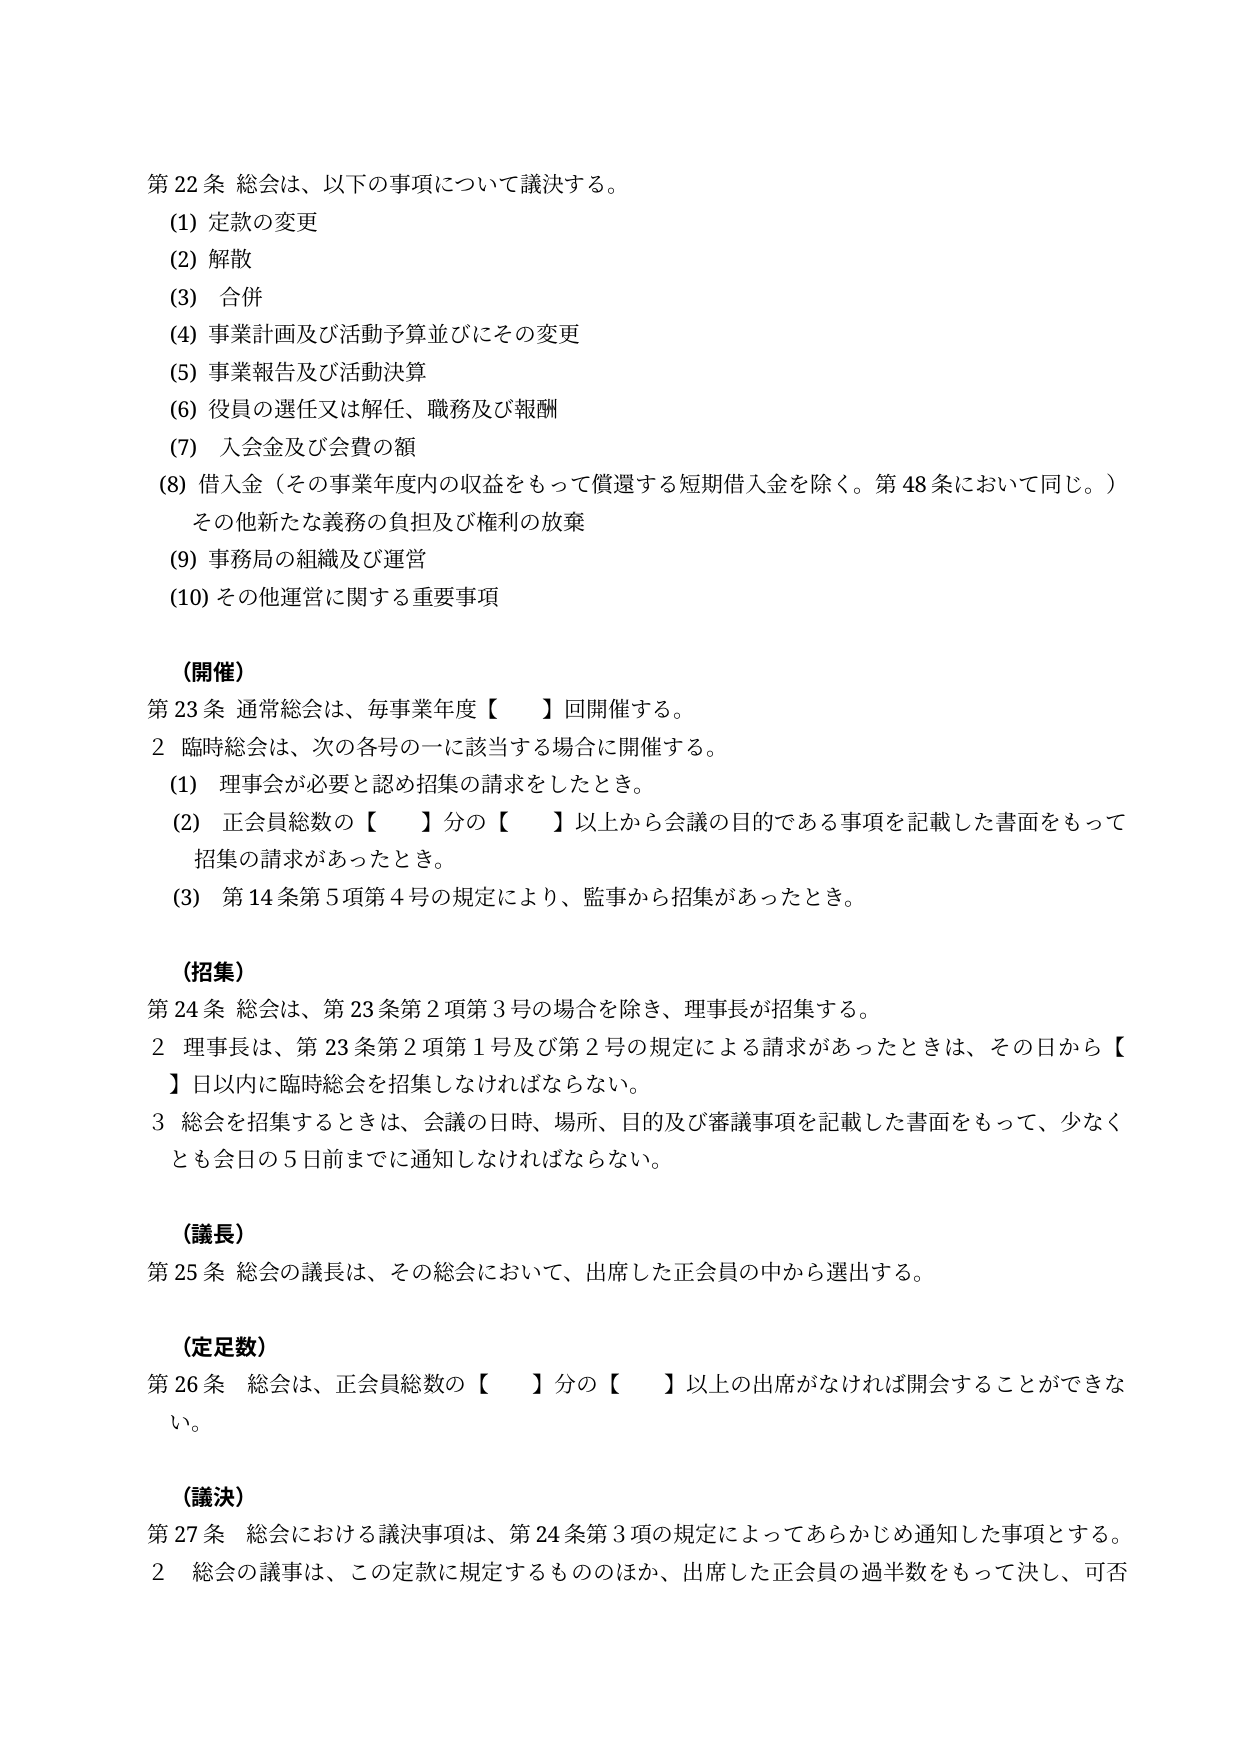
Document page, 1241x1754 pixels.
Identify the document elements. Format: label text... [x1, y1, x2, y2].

text （招集） [148, 952, 1128, 989]
text (8) 借入金（その事業年度内の収益をもって償還する短期借入金を除く。第48条において同じ。）その他新たな義務の負担及び権利の放棄 [148, 464, 1128, 539]
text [148, 1552, 1128, 1589]
text (9) 事務局の組織及び運営 [148, 539, 1128, 577]
text （開催） [148, 652, 1128, 689]
text (10) その他運営に関する重要事項 [148, 577, 1128, 614]
text 第22条 総会は、以下の事項について議決する。 [148, 164, 1128, 202]
text 第23条 通常総会は、毎事業年度【 】回開催する。 [148, 689, 1128, 727]
text (2) 解散 [148, 239, 1128, 277]
text 第27条 総会における議決事項は、第24条第３項の規定によってあらかじめ通知した事項とする。 [148, 1514, 1128, 1552]
text (4) 事業計画及び活動予算並びにその変更 [148, 314, 1128, 352]
text (2) 正会員総数の【 】分の【 】以上から会議の目的である事項を記載した書面をもって招集の請求があったとき。 [173, 802, 1128, 877]
text 第25条 総会の議長は、その総会において、出席した正会員の中から選出する。 [148, 1252, 1128, 1289]
text ２ 理事長は、第23条第２項第１号及び第２号の規定による請求があったときは、その日から【 】日以内に臨時総会を招集しなければならない。 [148, 1027, 1128, 1102]
text (1) 理事会が必要と認め招集の請求をしたとき。 [148, 764, 1128, 802]
text (3) 合併 [148, 277, 1128, 314]
text ３ 総会を招集するときは、会議の日時、場所、目的及び審議事項を記載した書面をもって、少なくとも会日の５日前までに通知しなければならない。 [148, 1102, 1128, 1177]
text (1) 定款の変更 [148, 202, 1128, 239]
text (7) 入会金及び会費の額 [148, 427, 1128, 464]
text （議決） [148, 1477, 1128, 1514]
text （議長） [148, 1214, 1128, 1252]
text (3) 第14条第５項第４号の規定により、監事から招集があったとき。 [173, 877, 1128, 914]
text (6) 役員の選任又は解任、職務及び報酬 [148, 389, 1128, 427]
text 第26条 総会は、正会員総数の【 】分の【 】以上の出席がなければ開会することができない。 [148, 1364, 1128, 1439]
text 第24条 総会は、第23条第２項第３号の場合を除き、理事長が招集する。 [148, 989, 1128, 1027]
text ２ 臨時総会は、次の各号の一に該当する場合に開催する。 [148, 727, 1128, 764]
text (5) 事業報告及び活動決算 [148, 352, 1128, 389]
text （定足数） [148, 1327, 1128, 1364]
